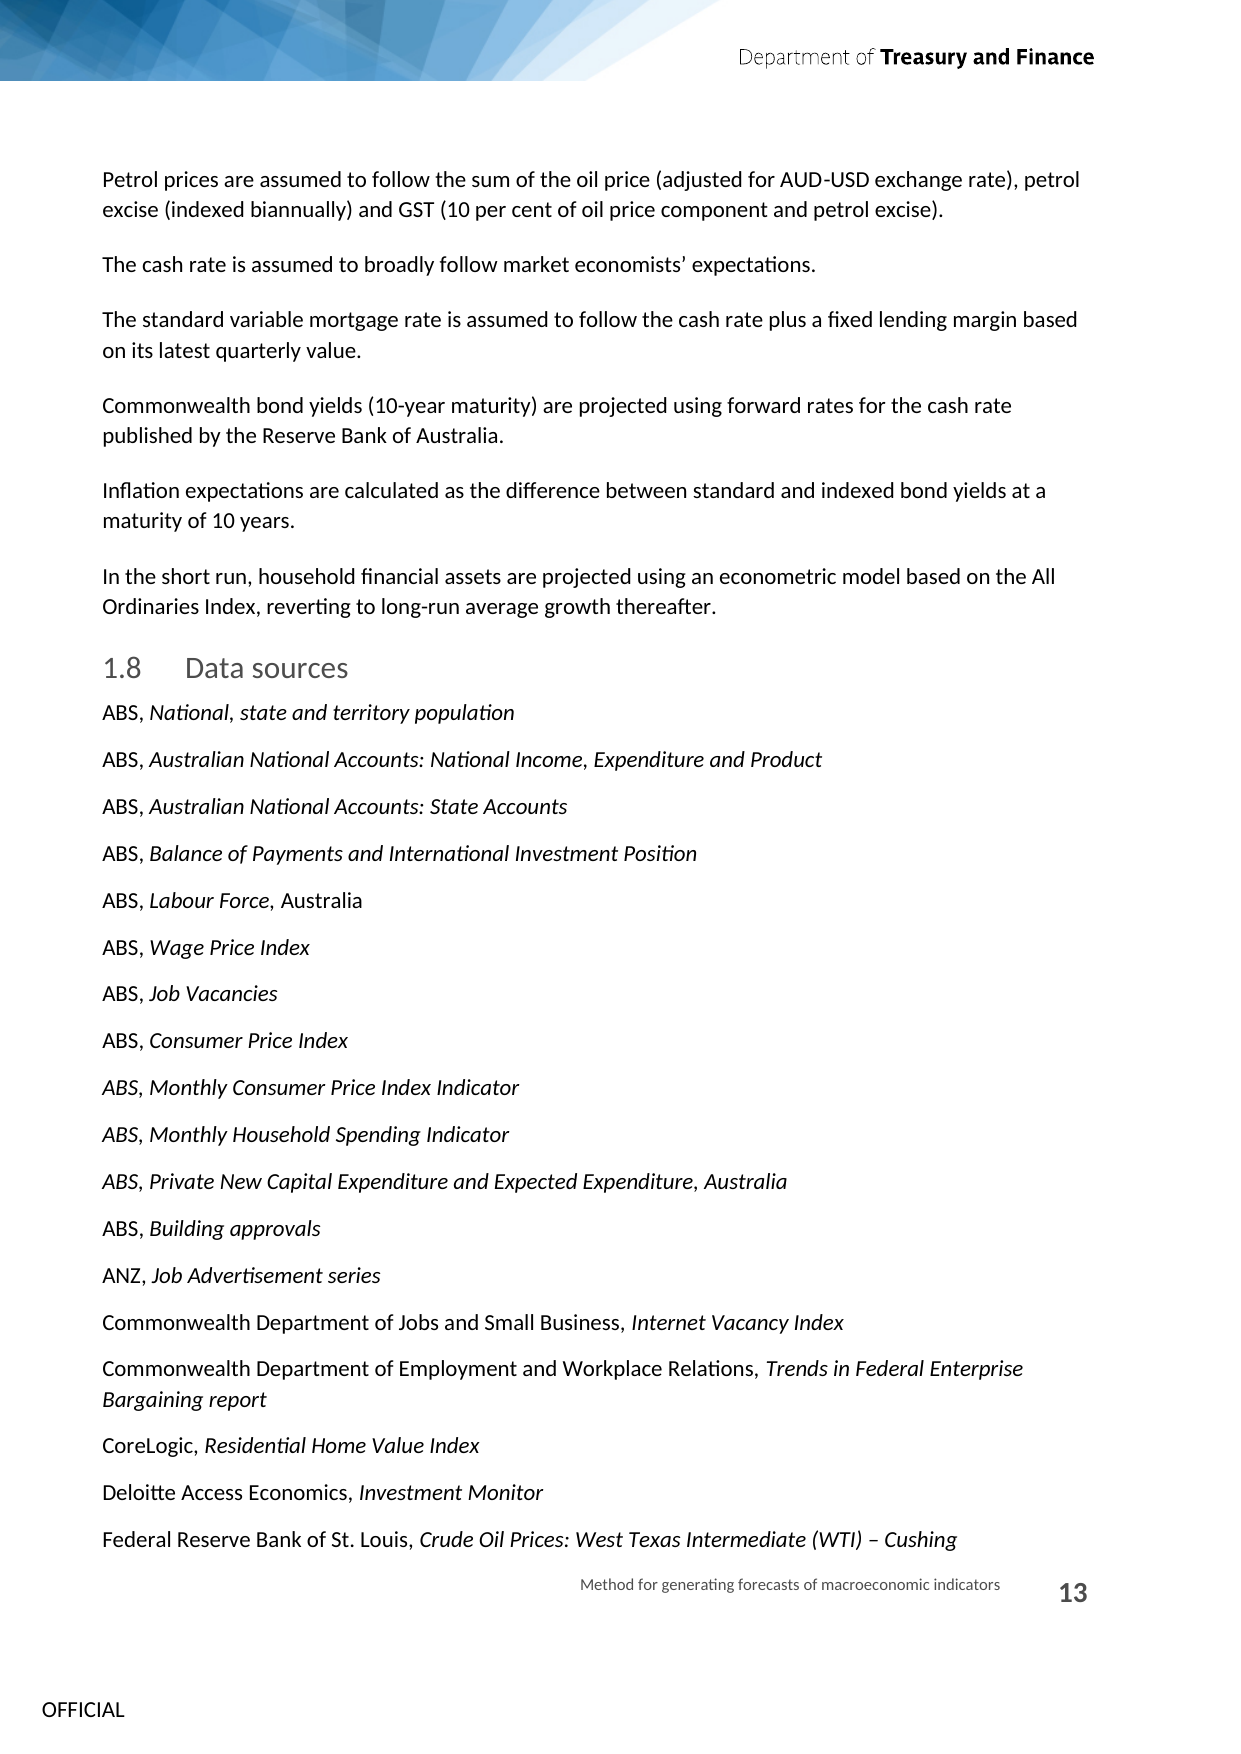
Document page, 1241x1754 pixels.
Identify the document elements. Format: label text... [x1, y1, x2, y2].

text In the short run, household financial assets are projected using an econometric model based on the All Ordinaries Index, reverting to long-run average growth thereafter. [102, 562, 1093, 620]
text ABS, Labour Force, Australia [102, 886, 1093, 914]
text Commonwealth Department of Employment and Workplace Relations, Trends in Federal Enterprise Bargaining report [102, 1354, 1093, 1413]
text ABS, Building approvals [102, 1214, 1093, 1242]
text The standard variable mortgage rate is assumed to follow the cash rate plus a fixed lending margin based on its latest quarterly value. [102, 306, 1093, 364]
text Petrol prices are assumed to follow the sum of the oil price (adjusted for AUD-USD exchange rate), petrol excise (indexed biannually) and GST (10 per cent of oil price component and petrol excise). [102, 165, 1093, 223]
text ABS, Monthly Household Spending Indicator [102, 1120, 1093, 1148]
text ABS, Balance of Payments and International Investment Position [102, 839, 1093, 867]
subtitle Data sources [102, 651, 1093, 686]
text Commonwealth Department of Jobs and Small Business, Internet Vacancy Index [102, 1308, 1093, 1336]
text ABS, Consumer Price Index [102, 1026, 1093, 1054]
text ABS, Job Vacancies [102, 979, 1093, 1007]
text Deloitte Access Economics, Investment Monitor [102, 1478, 1093, 1506]
text Commonwealth bond yields (10-year maturity) are projected using forward rates for the cash rate published by the Reserve Bank of Australia. [102, 391, 1093, 449]
text Inflation expectations are calculated as the difference between standard and indexed bond yields at a maturity of 10 years. [102, 476, 1093, 535]
text ABS, National, state and territory population [102, 698, 1093, 726]
text ABS, Wage Price Index [102, 933, 1093, 961]
text ABS, Private New Capital Expenditure and Expected Expenditure, Australia [102, 1167, 1093, 1195]
text ABS, Australian National Accounts: State Accounts [102, 792, 1093, 820]
text ABS, Australian National Accounts: National Income, Expenditure and Product [102, 745, 1093, 773]
text Federal Reserve Bank of St. Louis, Crude Oil Prices: West Texas Intermediate (WTI) – Cushing [102, 1525, 1093, 1553]
text ANZ, Job Advertisement series [102, 1261, 1093, 1289]
text ABS, Monthly Consumer Price Index Indicator [102, 1073, 1093, 1101]
text The cash rate is assumed to broadly follow market economists’ expectations. [102, 250, 1093, 278]
text CoreLogic, Residential Home Value Index [102, 1432, 1093, 1459]
picture [0, 0, 797, 81]
